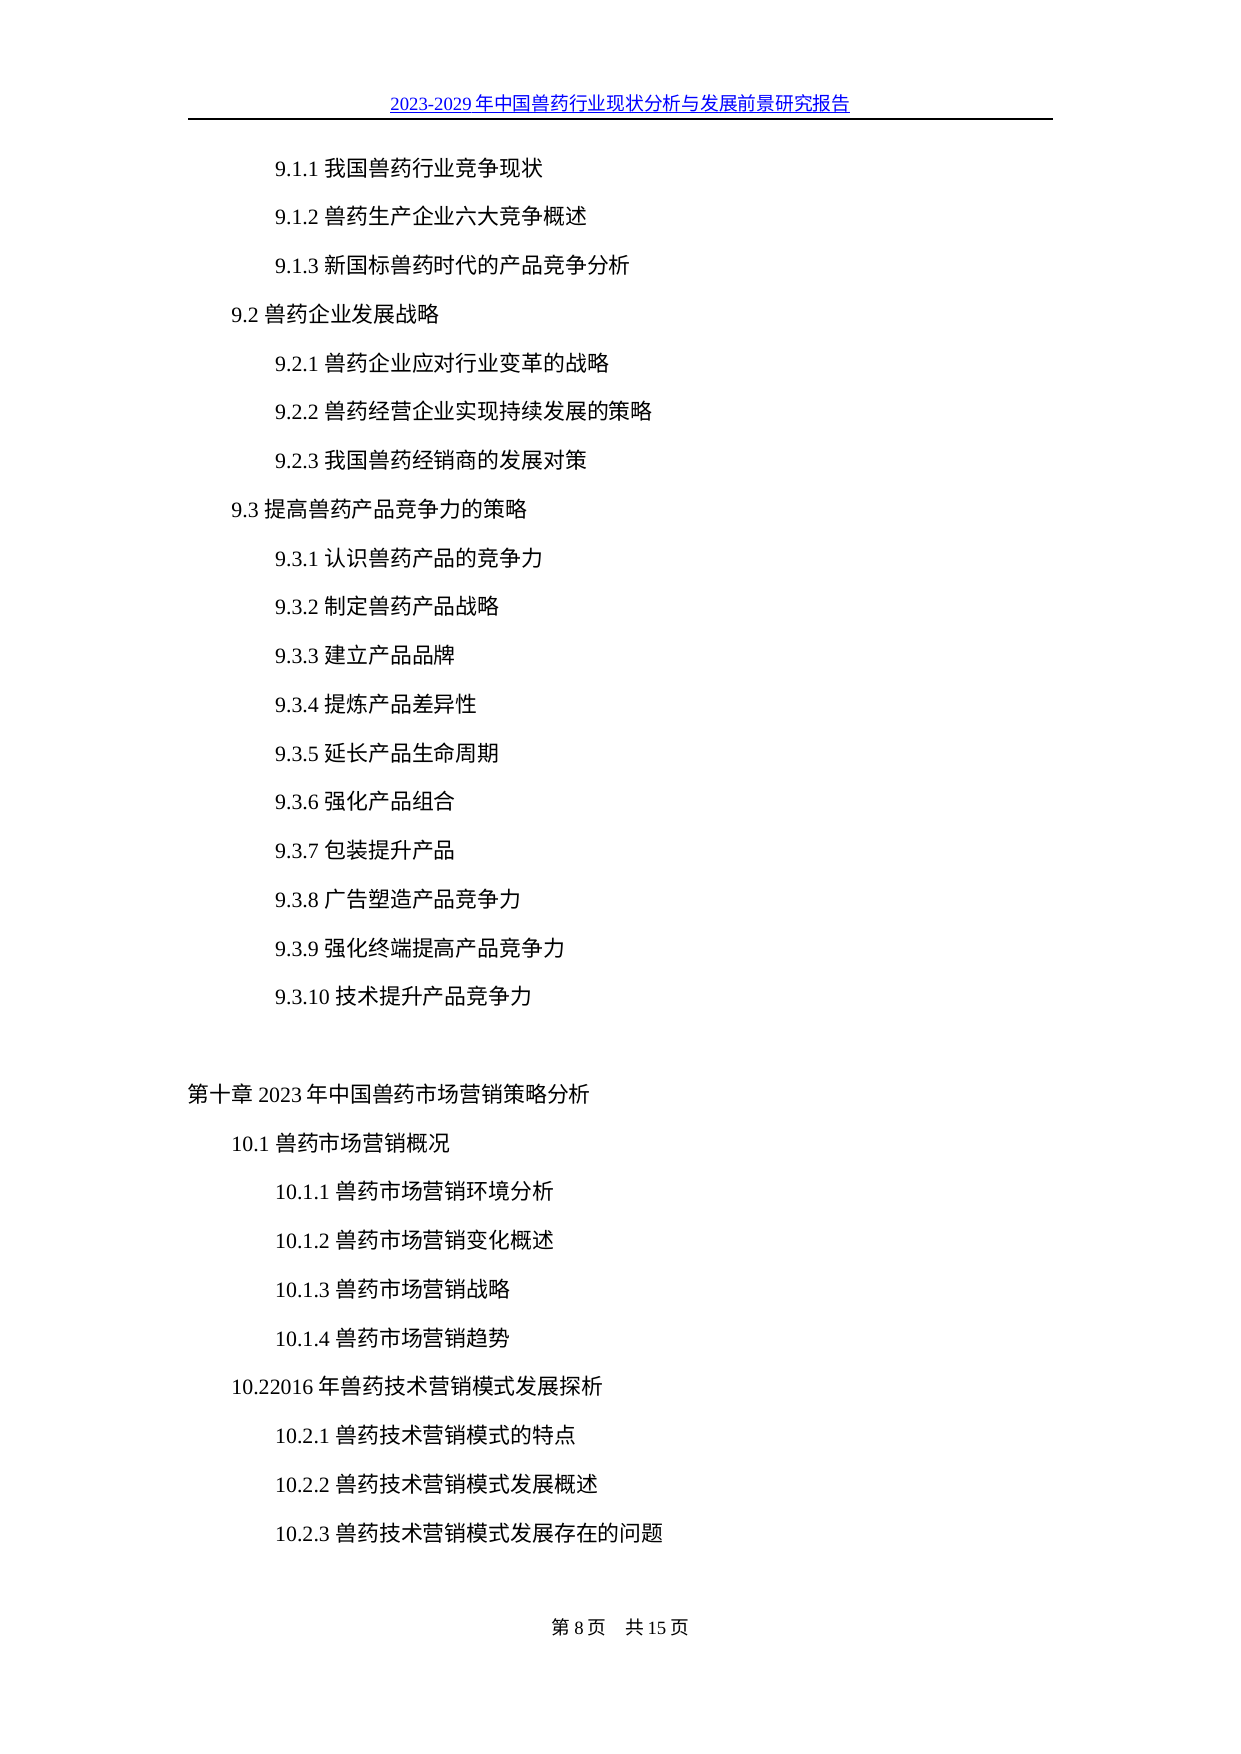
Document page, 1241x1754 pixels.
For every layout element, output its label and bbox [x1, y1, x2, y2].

text [187, 150, 1053, 1548]
